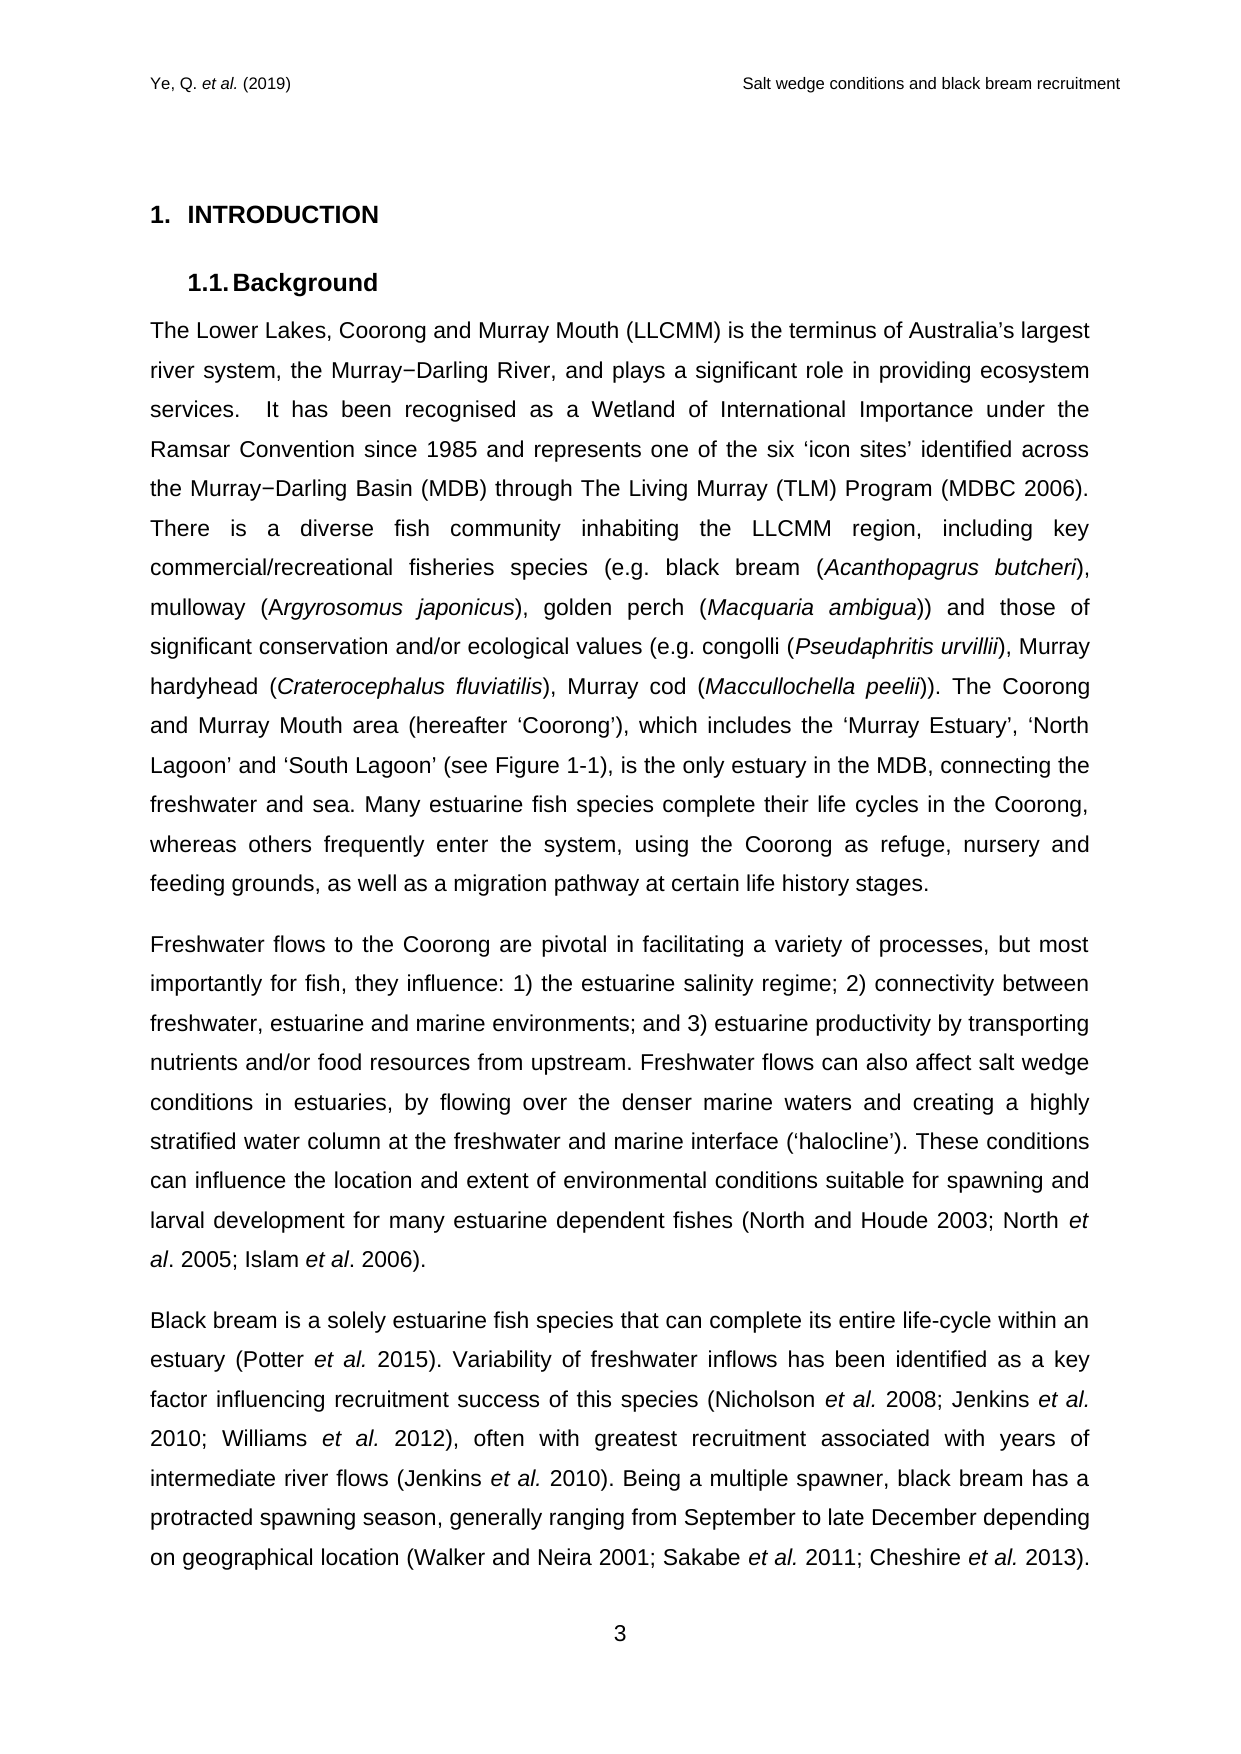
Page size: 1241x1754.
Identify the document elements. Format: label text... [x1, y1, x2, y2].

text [150, 1307, 1090, 1570]
subtitle Background [187, 268, 1090, 297]
text The Lower Lakes, Coorong and Murray Mouth (LLCMM) is the terminus of Australia’s largest river system, the Murray−Darling River, and plays a significant role in providing ecosystem services. It has been recognised as a Wetland of International Importance under the Ramsar Convention since 1985 and represents one of the six ‘icon sites’ identified across the Murray−Darling Basin (MDB) through The Living Murray (TLM) Program (MDBC 2006). There is a diverse fish community inhabiting the LLCMM region, including key commercial/recreational fisheries species (e.g. black bream (Acanthopagrus butcheri), mulloway (Argyrosomus japonicus), golden perch (Macquaria ambigua)) and those of significant conservation and/or ecological values (e.g. congolli (Pseudaphritis urvillii), Murray hardyhead (Craterocephalus fluviatilis), Murray cod (Maccullochella peelii)). The Coorong and Murray Mouth area (hereafter ‘Coorong’), which includes the ‘Murray Estuary’, ‘North Lagoon’ and ‘South Lagoon’ (see Figure 1-1), is the only estuary in the MDB, connecting the freshwater and sea. Many estuarine fish species complete their life cycles in the Coorong, whereas others frequently enter the system, using the Coorong as refuge, nursery and feeding grounds, as well as a migration pathway at certain life history stages. [150, 317, 1090, 897]
text Freshwater flows to the Coorong are pivotal in facilitating a variety of processes, but most importantly for fish, they influence: 1) the estuarine salinity regime; 2) connectivity between freshwater, estuarine and marine environments; and 3) estuarine productivity by transporting nutrients and/or food resources from upstream. Freshwater flows can also affect salt wedge conditions in estuaries, by flowing over the denser marine waters and creating a highly stratified water column at the freshwater and marine interface (‘halocline’). These conditions can influence the location and extent of environmental conditions suitable for spawning and larval development for many estuarine dependent fishes (North and Houde 2003; North et al. 2005; Islam et al. 2006). [150, 931, 1090, 1273]
subtitle Introduction [150, 200, 1090, 229]
